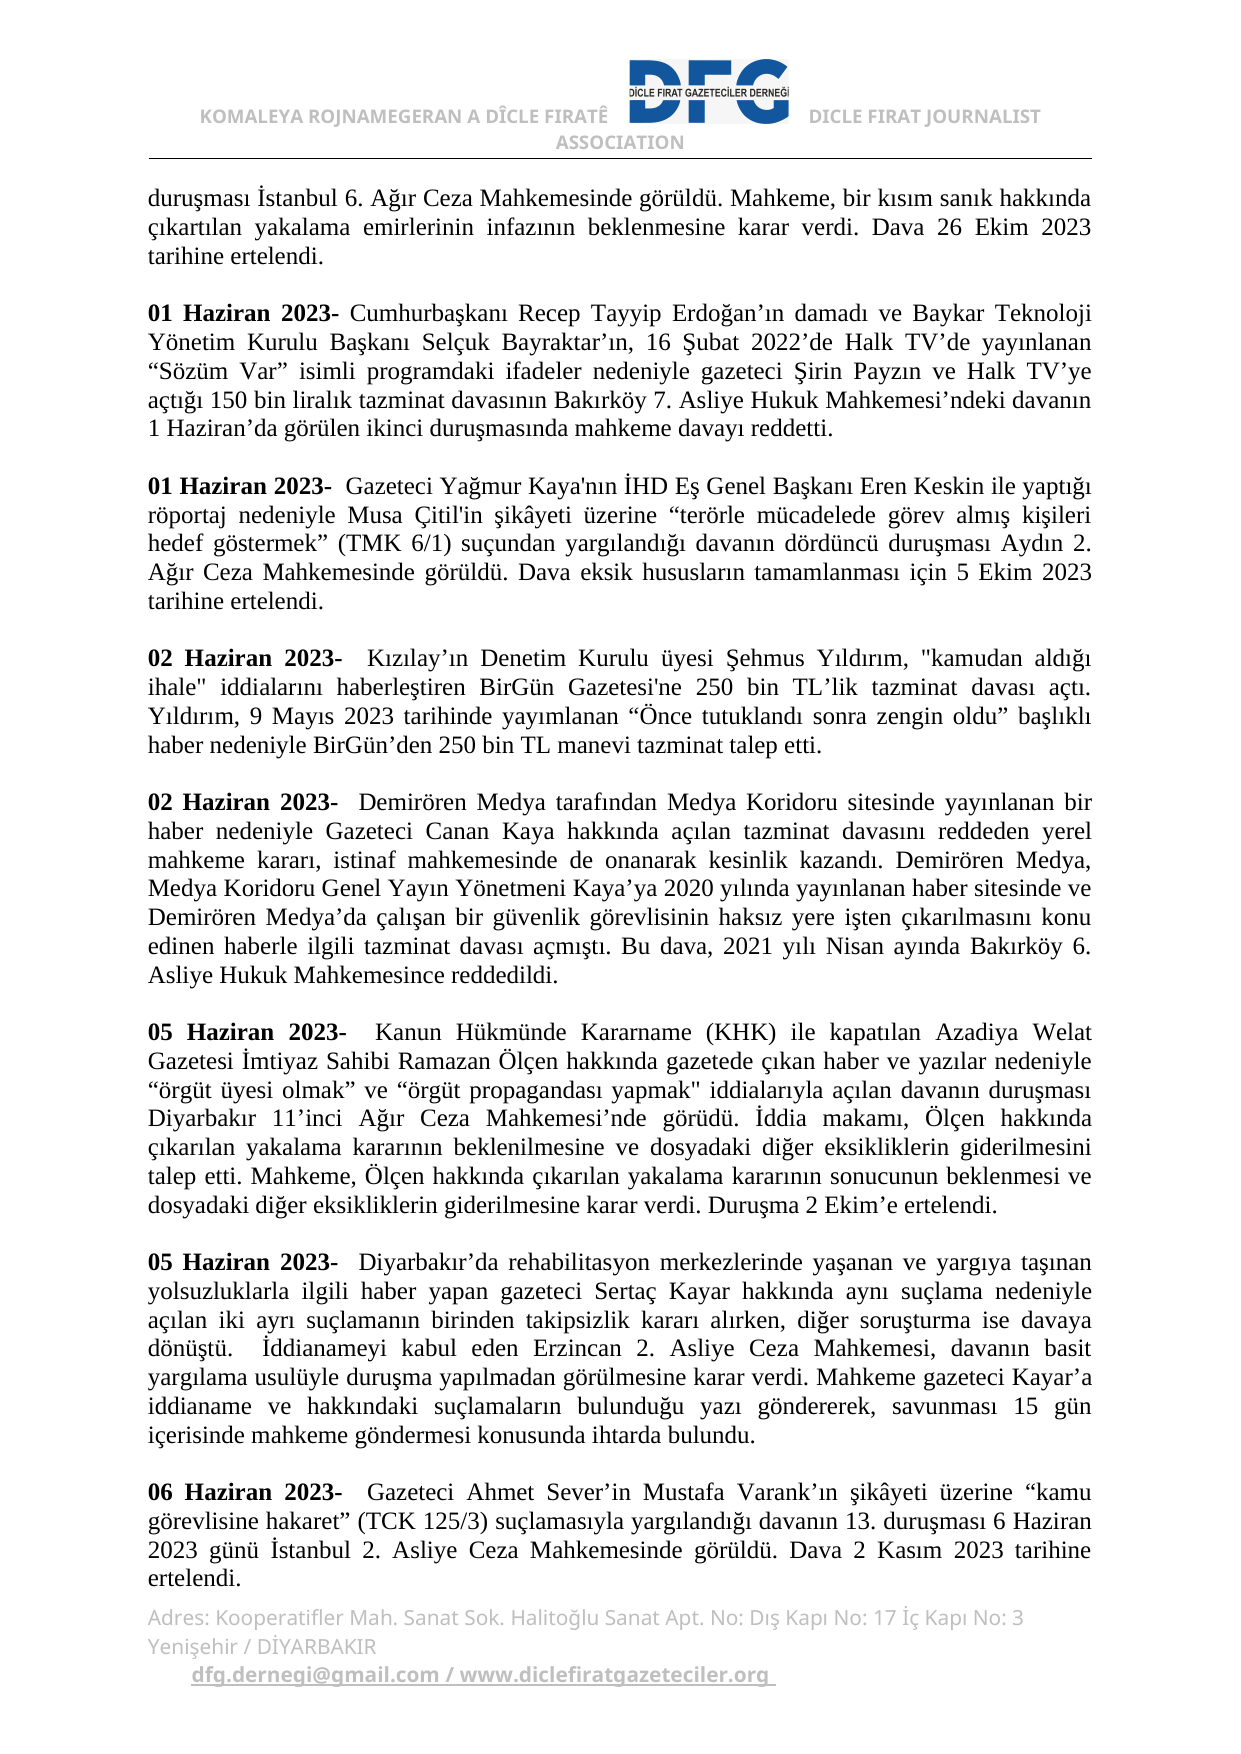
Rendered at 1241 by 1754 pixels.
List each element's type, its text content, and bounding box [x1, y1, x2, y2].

text 06 Haziran 2023- Gazeteci Ahmet Sever’in Mustafa Varank’ın şikâyeti üzerine “kamu görevlisine hakaret” (TCK 125/3) suçlamasıyla yargılandığı davanın 13. duruşması 6 Haziran 2023 günü İstanbul 2. Asliye Ceza Mahkemesinde görüldü. Dava 2 Kasım 2023 tarihine ertelendi. [148, 1477, 1093, 1592]
text 01 Haziran 2023- Gazeteci Yağmur Kaya'nın İHD Eş Genel Başkanı Eren Keskin ile yaptığı röportaj nedeniyle Musa Çitil'in şikâyeti üzerine “terörle mücadelede görev almış kişileri hedef göstermek” (TMK 6/1) suçundan yargılandığı davanın dördüncü duruşması Aydın 2. Ağır Ceza Mahkemesinde görüldü. Dava eksik hususların tamamlanması için 5 Ekim 2023 tarihine ertelendi. [148, 471, 1093, 615]
text 05 Haziran 2023- Kanun Hükmünde Kararname (KHK) ile kapatılan Azadiya Welat Gazetesi İmtiyaz Sahibi Ramazan Ölçen hakkında gazetede çıkan haber ve yazılar nedeniyle “örgüt üyesi olmak” ve “örgüt propagandası yapmak" iddialarıyla açılan davanın duruşması Diyarbakır 11’inci Ağır Ceza Mahkemesi’nde görüdü. İddia makamı, Ölçen hakkında çıkarılan yakalama kararının beklenilmesine ve dosyadaki diğer eksikliklerin giderilmesini talep etti. Mahkeme, Ölçen hakkında çıkarılan yakalama kararının sonucunun beklenmesi ve dosyadaki diğer eksikliklerin giderilmesine karar verdi. Duruşma 2 Ekim’e ertelendi. [148, 1017, 1093, 1218]
text 02 Haziran 2023- Kızılay’ın Denetim Kurulu üyesi Şehmus Yıldırım, "kamudan aldığı ihale" iddialarını haberleştiren BirGün Gazetesi'ne 250 bin TL’lik tazminat davası açtı. Yıldırım, 9 Mayıs 2023 tarihinde yayımlanan “Önce tutuklandı sonra zengin oldu” başlıklı haber nedeniyle BirGün’den 250 bin TL manevi tazminat talep etti. [148, 643, 1093, 758]
text 05 Haziran 2023- Diyarbakır’da rehabilitasyon merkezlerinde yaşanan ve yargıya taşınan yolsuzluklarla ilgili haber yapan gazeteci Sertaç Kayar hakkında aynı suçlama nedeniyle açılan iki ayrı suçlamanın birinden takipsizlik kararı alırken, diğer soruşturma ise davaya dönüştü. İddianameyi kabul eden Erzincan 2. Asliye Ceza Mahkemesi, davanın basit yargılama usulüyle duruşma yapılmadan görülmesine karar verdi. Mahkeme gazeteci Kayar’a iddianame ve hakkındaki suçlamaların bulunduğu yazı göndererek, savunması 15 gün içerisinde mahkeme göndermesi konusunda ihtarda bulundu. [148, 1247, 1093, 1448]
text 02 Haziran 2023- Demirören Medya tarafından Medya Koridoru sitesinde yayınlanan bir haber nedeniyle Gazeteci Canan Kaya hakkında açılan tazminat davasını reddeden yerel mahkeme kararı, istinaf mahkemesinde de onanarak kesinlik kazandı. Demirören Medya, Medya Koridoru Genel Yayın Yönetmeni Kaya’ya 2020 yılında yayınlanan haber sitesinde ve Demirören Medya’da çalışan bir güvenlik görevlisinin haksız yere işten çıkarılmasını konu edinen haberle ilgili tazminat davası açmıştı. Bu dava, 2021 yılı Nisan ayında Bakırköy 6. Asliye Hukuk Mahkemesince reddedildi. [148, 787, 1093, 988]
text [148, 183, 1093, 270]
text 01 Haziran 2023- Cumhurbaşkanı Recep Tayyip Erdoğan’ın damadı ve Baykar Teknoloji Yönetim Kurulu Başkanı Selçuk Bayraktar’ın, 16 Şubat 2022’de Halk TV’de yayınlanan “Sözüm Var” isimli programdaki ifadeler nedeniyle gazeteci Şirin Payzın ve Halk TV’ye açtığı 150 bin liralık tazminat davasının Bakırköy 7. Asliye Hukuk Mahkemesi’ndeki davanın 1 Haziran’da görülen ikinci duruşmasında mahkeme davayı reddetti. [148, 298, 1093, 442]
picture [629, 59, 789, 124]
